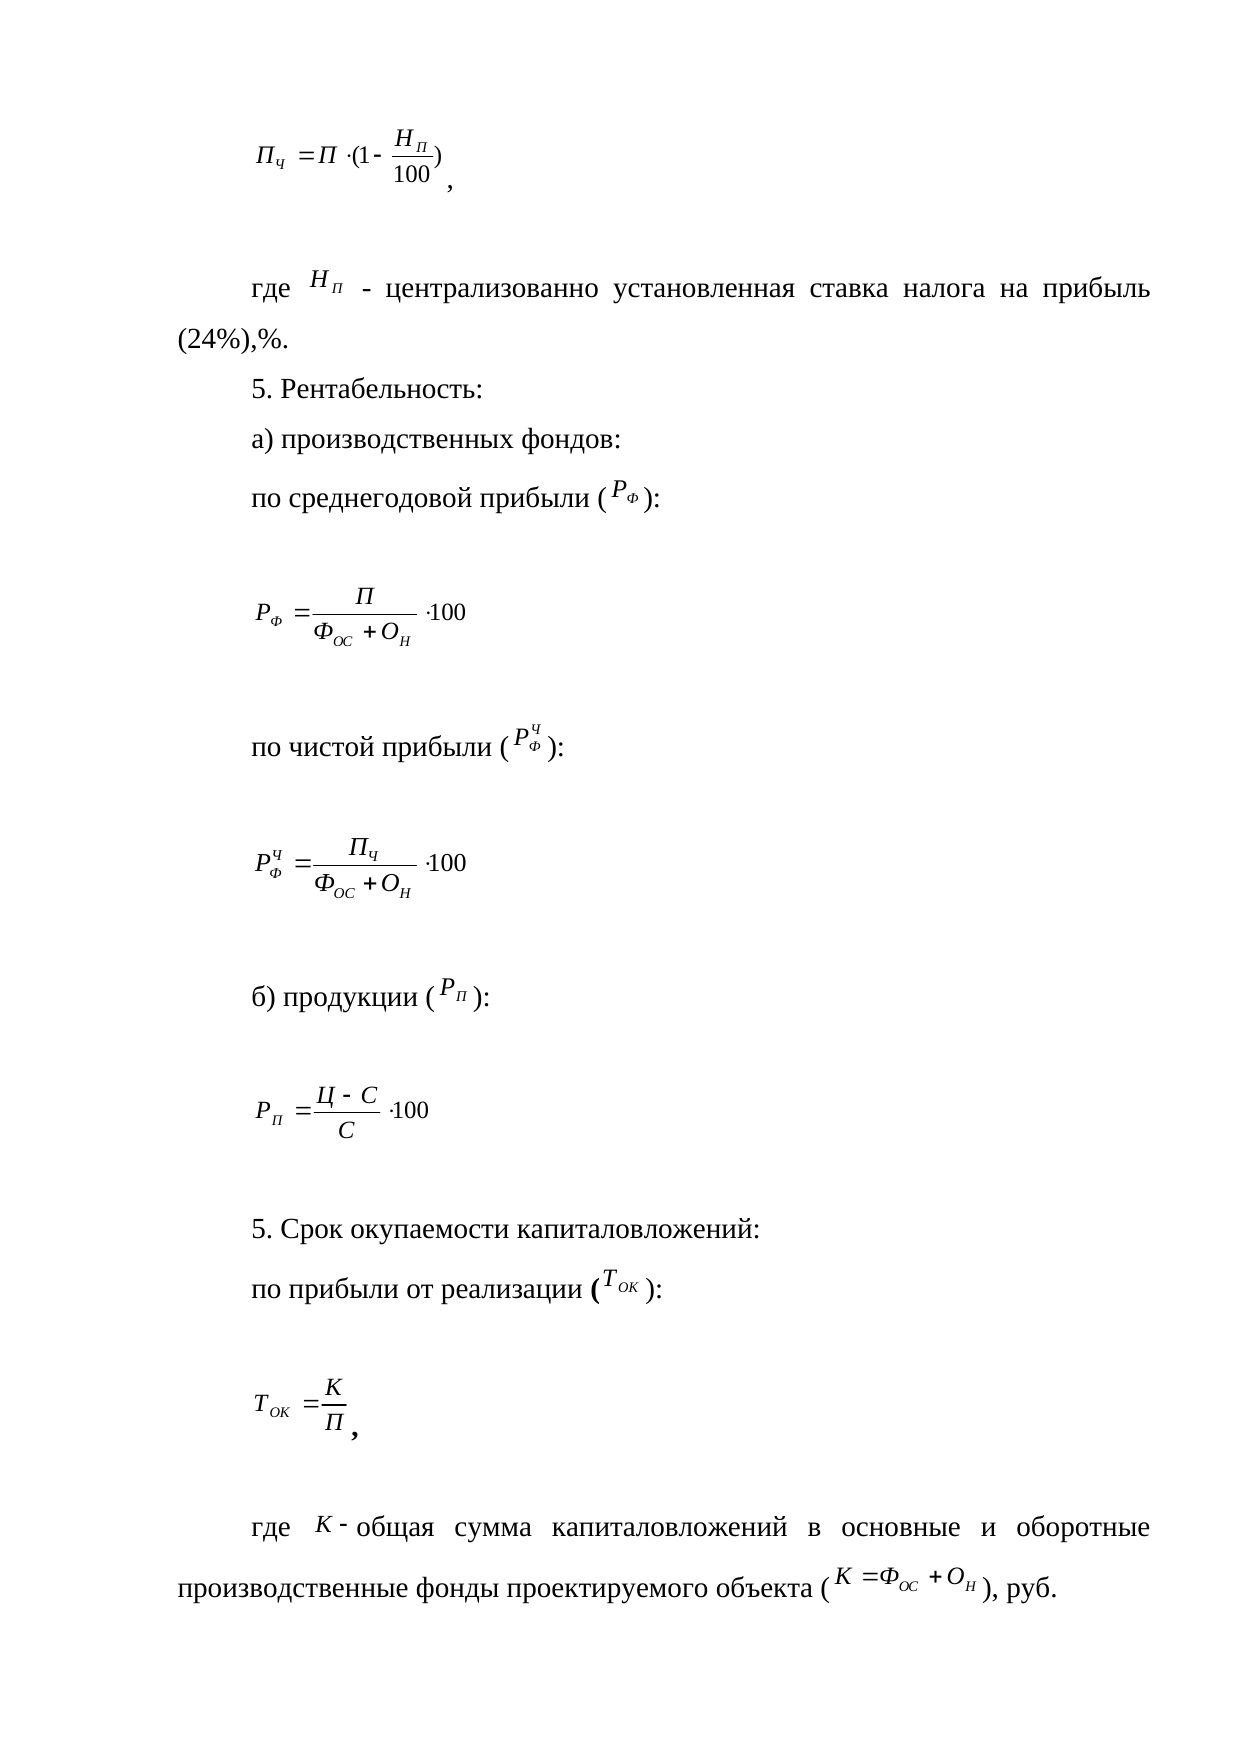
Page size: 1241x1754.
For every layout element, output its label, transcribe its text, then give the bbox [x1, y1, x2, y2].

text где общая сумма капиталовложений в основные и оборотные производственные фонды проектируемого объекта (), руб. [177, 1509, 1152, 1604]
text а) производственных фондов: [177, 421, 1152, 455]
text 5. Рентабельность: [177, 371, 1152, 404]
text 5. Срок окупаемости капиталовложений: [177, 1211, 1152, 1244]
text , [177, 1372, 1152, 1442]
text , [177, 121, 1152, 194]
text где - централизованно установленная ставка налога на прибыль (24%),%. [177, 262, 1152, 354]
text по чистой прибыли (): [177, 718, 1152, 762]
text по прибыли от реализации (): [177, 1261, 1152, 1305]
text по среднегодовой прибыли (): [177, 472, 1152, 514]
text б) продукции (): [177, 970, 1152, 1012]
